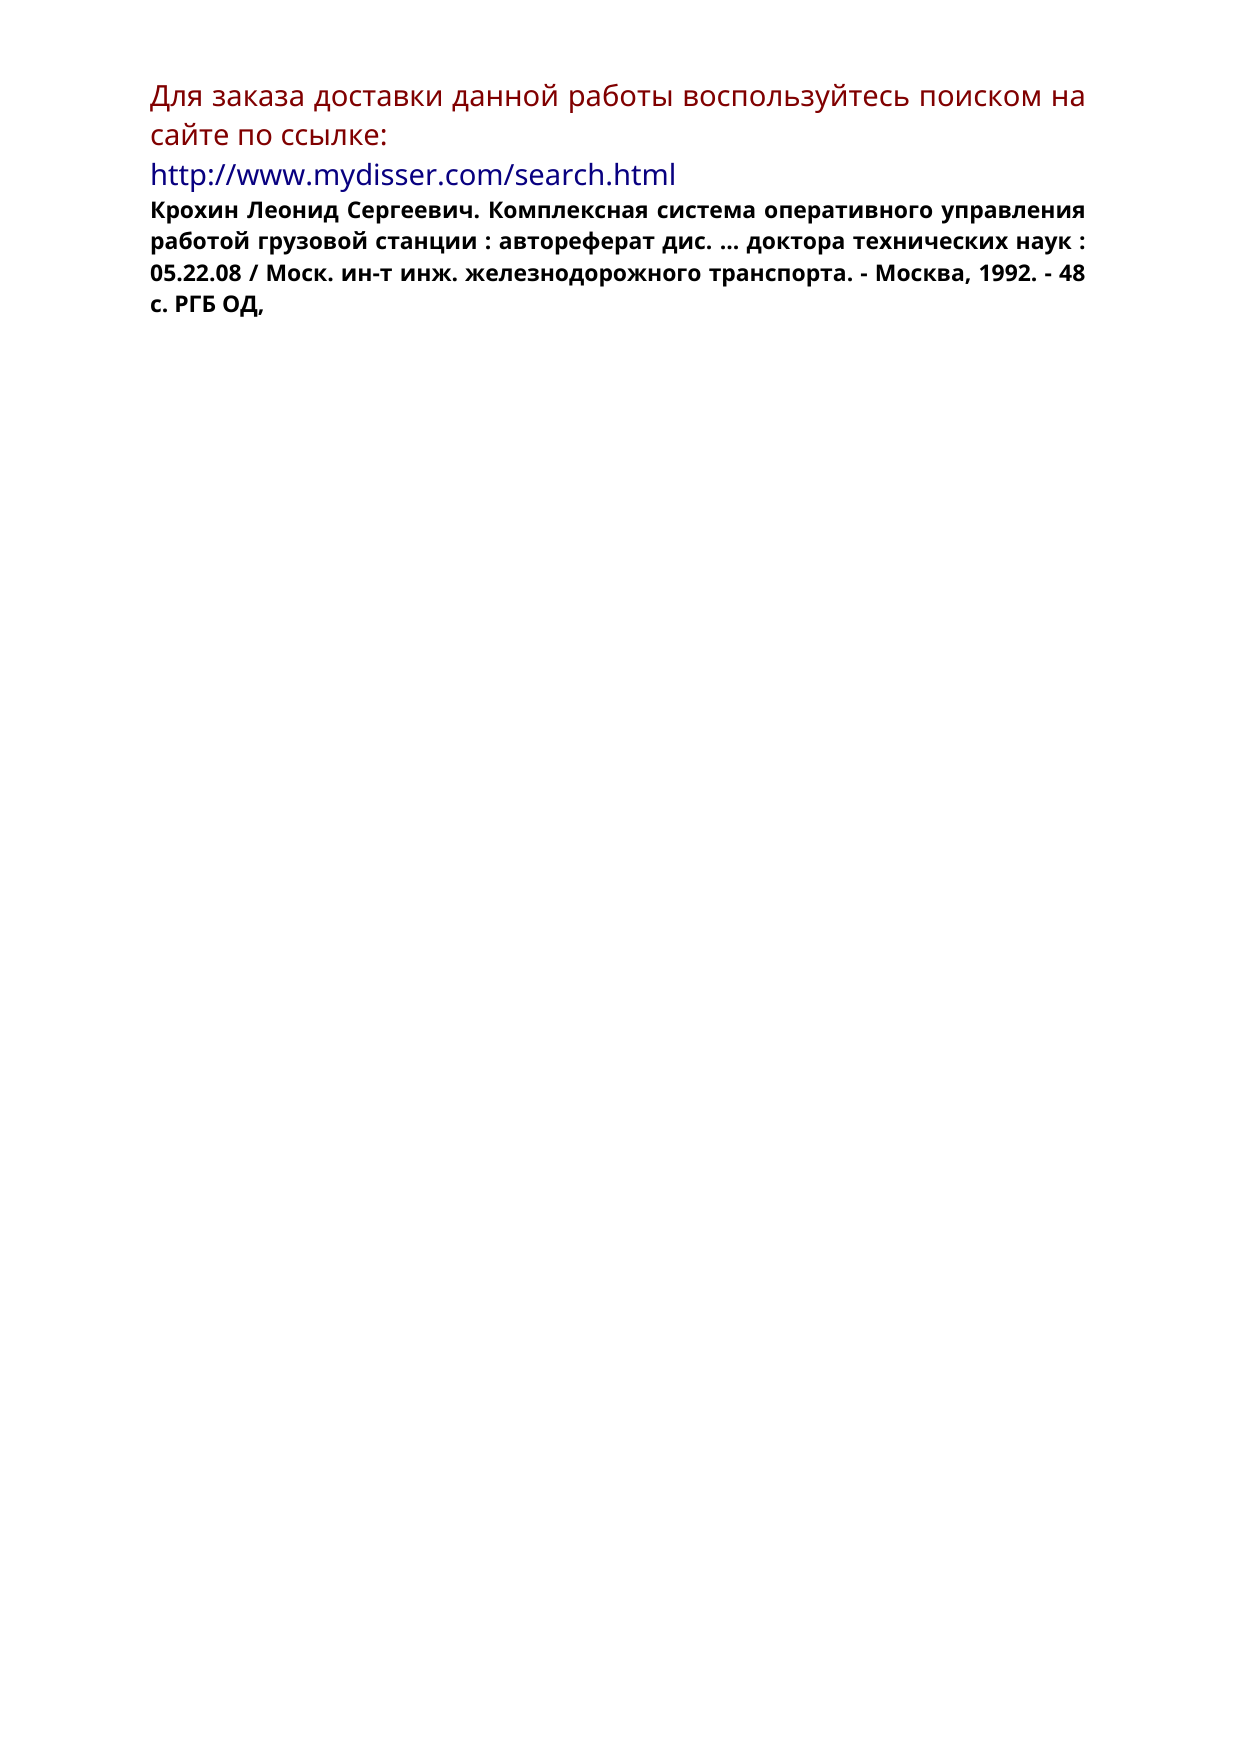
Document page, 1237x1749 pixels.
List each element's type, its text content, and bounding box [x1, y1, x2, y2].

text Крохин Леонид Сергеевич. Комплексная система оперативного управления работой грузовой станции : автореферат дис. ... доктора технических наук : 05.22.08 / Моск. ин-т инж. железнодорожного транспорта. - Москва, 1992. - 48 с. РГБ ОД, [150, 194, 1086, 319]
